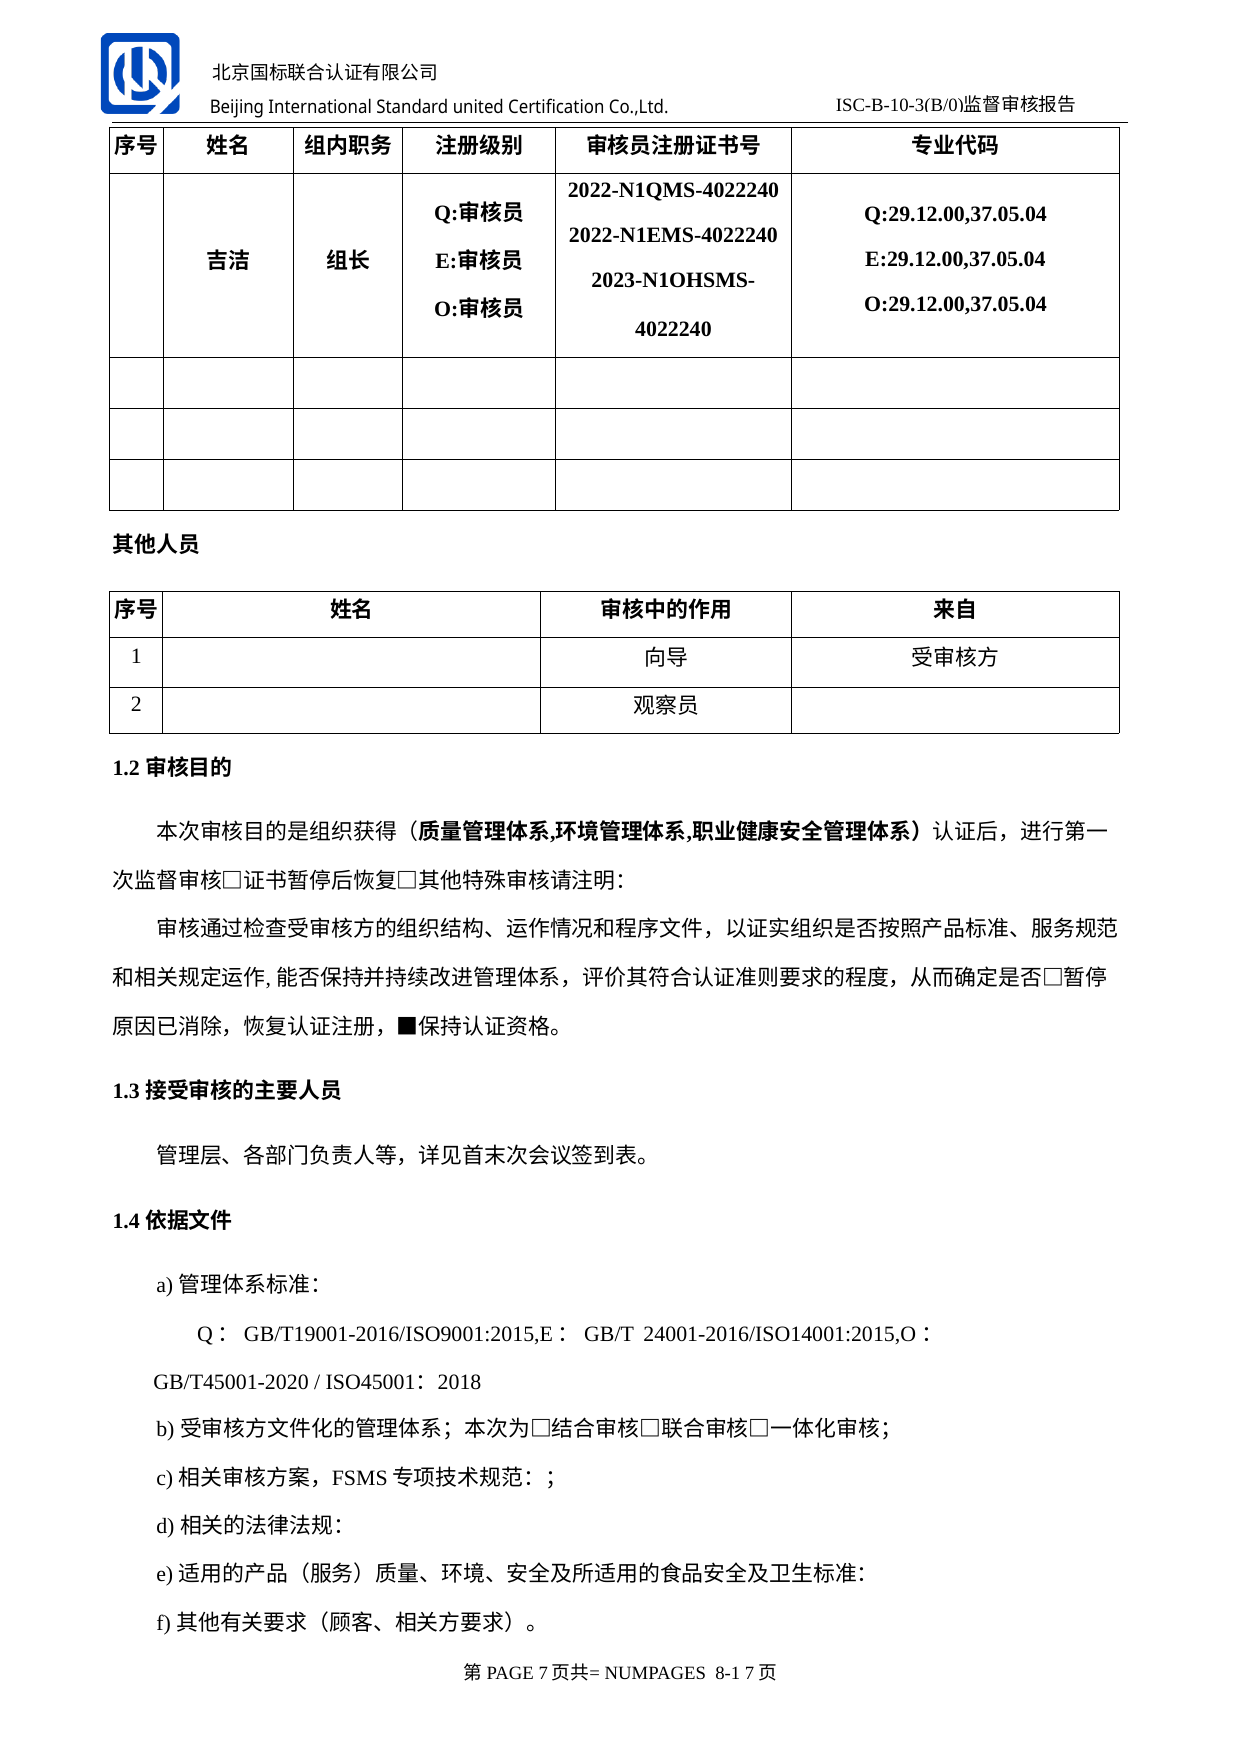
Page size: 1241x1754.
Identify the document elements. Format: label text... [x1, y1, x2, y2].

table_header 姓名 [163, 592, 540, 637]
table_cell Q:审核员 E:审核员 O:审核员 [403, 174, 555, 357]
table_cell [164, 409, 293, 459]
table_cell [792, 358, 1119, 408]
table_cell 2022-N1QMS-4022240 2022-N1EMS-4022240 2023-N1OHSMS-4022240 [556, 174, 791, 357]
table_cell 1 [110, 638, 162, 687]
text 其他人员 [112, 526, 1128, 559]
table_cell [792, 460, 1119, 510]
text a) 管理体系标准： [112, 1267, 1128, 1299]
table_header 审核员注册证书号 [556, 128, 791, 173]
table_cell [556, 460, 791, 510]
table_header Q：GB/T19001-2016/ISO9001:2015,E：GB/T 24001-2016/ISO14001:2015,O：GB/T45001-2020 / ISO45001：2018 [142, 1315, 954, 1411]
table_cell [403, 409, 555, 459]
table_cell [163, 688, 540, 733]
table_cell [556, 409, 791, 459]
table_cell 受审核方 [792, 638, 1119, 687]
text f) 其他有关要求（顾客、相关方要求）。 [112, 1604, 1128, 1637]
text b) 受审核方文件化的管理体系；本次为□结合审核□联合审核□一体化审核； [112, 1411, 1128, 1443]
text e) 适用的产品（服务）质量、环境、安全及所适用的食品安全及卫生标准： [112, 1556, 1128, 1588]
picture [100, 33, 180, 114]
text c) 相关审核方案，FSMS专项技术规范：； [112, 1459, 1128, 1492]
table_header 姓名 [164, 128, 293, 173]
text d) 相关的法律法规： [112, 1507, 1128, 1540]
text 1.3 接受审核的主要人员 [112, 1073, 1128, 1106]
table_cell [792, 409, 1119, 459]
table_cell 吉洁 [164, 174, 293, 357]
table_cell [110, 409, 163, 459]
table_cell [110, 358, 163, 408]
table_cell [403, 358, 555, 408]
table_header 注册级别 [403, 128, 555, 173]
table_cell 观察员 [541, 688, 791, 733]
table_cell [164, 460, 293, 510]
table_cell [110, 460, 163, 510]
table_header 来自 [792, 592, 1119, 637]
table_header 序号 [110, 592, 162, 637]
table_cell 组长 [294, 174, 402, 357]
text 本次审核目的是组织获得（质量管理体系,环境管理体系,职业健康安全管理体系）认证后，进行第一次监督审核□证书暂停后恢复□其他特殊审核请注明： [112, 814, 1128, 895]
table_cell Q:29.12.00,37.05.04 E:29.12.00,37.05.04 O:29.12.00,37.05.04 [792, 174, 1119, 357]
text 管理层、各部门负责人等，详见首末次会议签到表。 [112, 1138, 1128, 1170]
text 1.2 审核目的 [112, 749, 1128, 782]
table_header 序号 [110, 128, 163, 173]
table_cell [294, 358, 402, 408]
table_cell [164, 358, 293, 408]
table_cell [556, 358, 791, 408]
table_cell [294, 409, 402, 459]
table_cell [792, 688, 1119, 733]
table_cell [294, 460, 402, 510]
table_header 审核中的作用 [541, 592, 791, 637]
table_cell [110, 174, 163, 357]
text 1.4 依据文件 [112, 1202, 1128, 1235]
table_header 组内职务 [294, 128, 402, 173]
table_cell [163, 638, 540, 687]
table_cell 2 [110, 688, 162, 733]
text 审核通过检查受审核方的组织结构、运作情况和程序文件，以证实组织是否按照产品标准、服务规范和相关规定运作, 能否保持并持续改进管理体系，评价其符合认证准则要求的程度，从而确定是否□暂停原因已消除，恢复认证注册，■保持认证资格。 [112, 911, 1128, 1041]
table_cell 向导 [541, 638, 791, 687]
table_cell [403, 460, 555, 510]
table_header 专业代码 [792, 128, 1119, 173]
